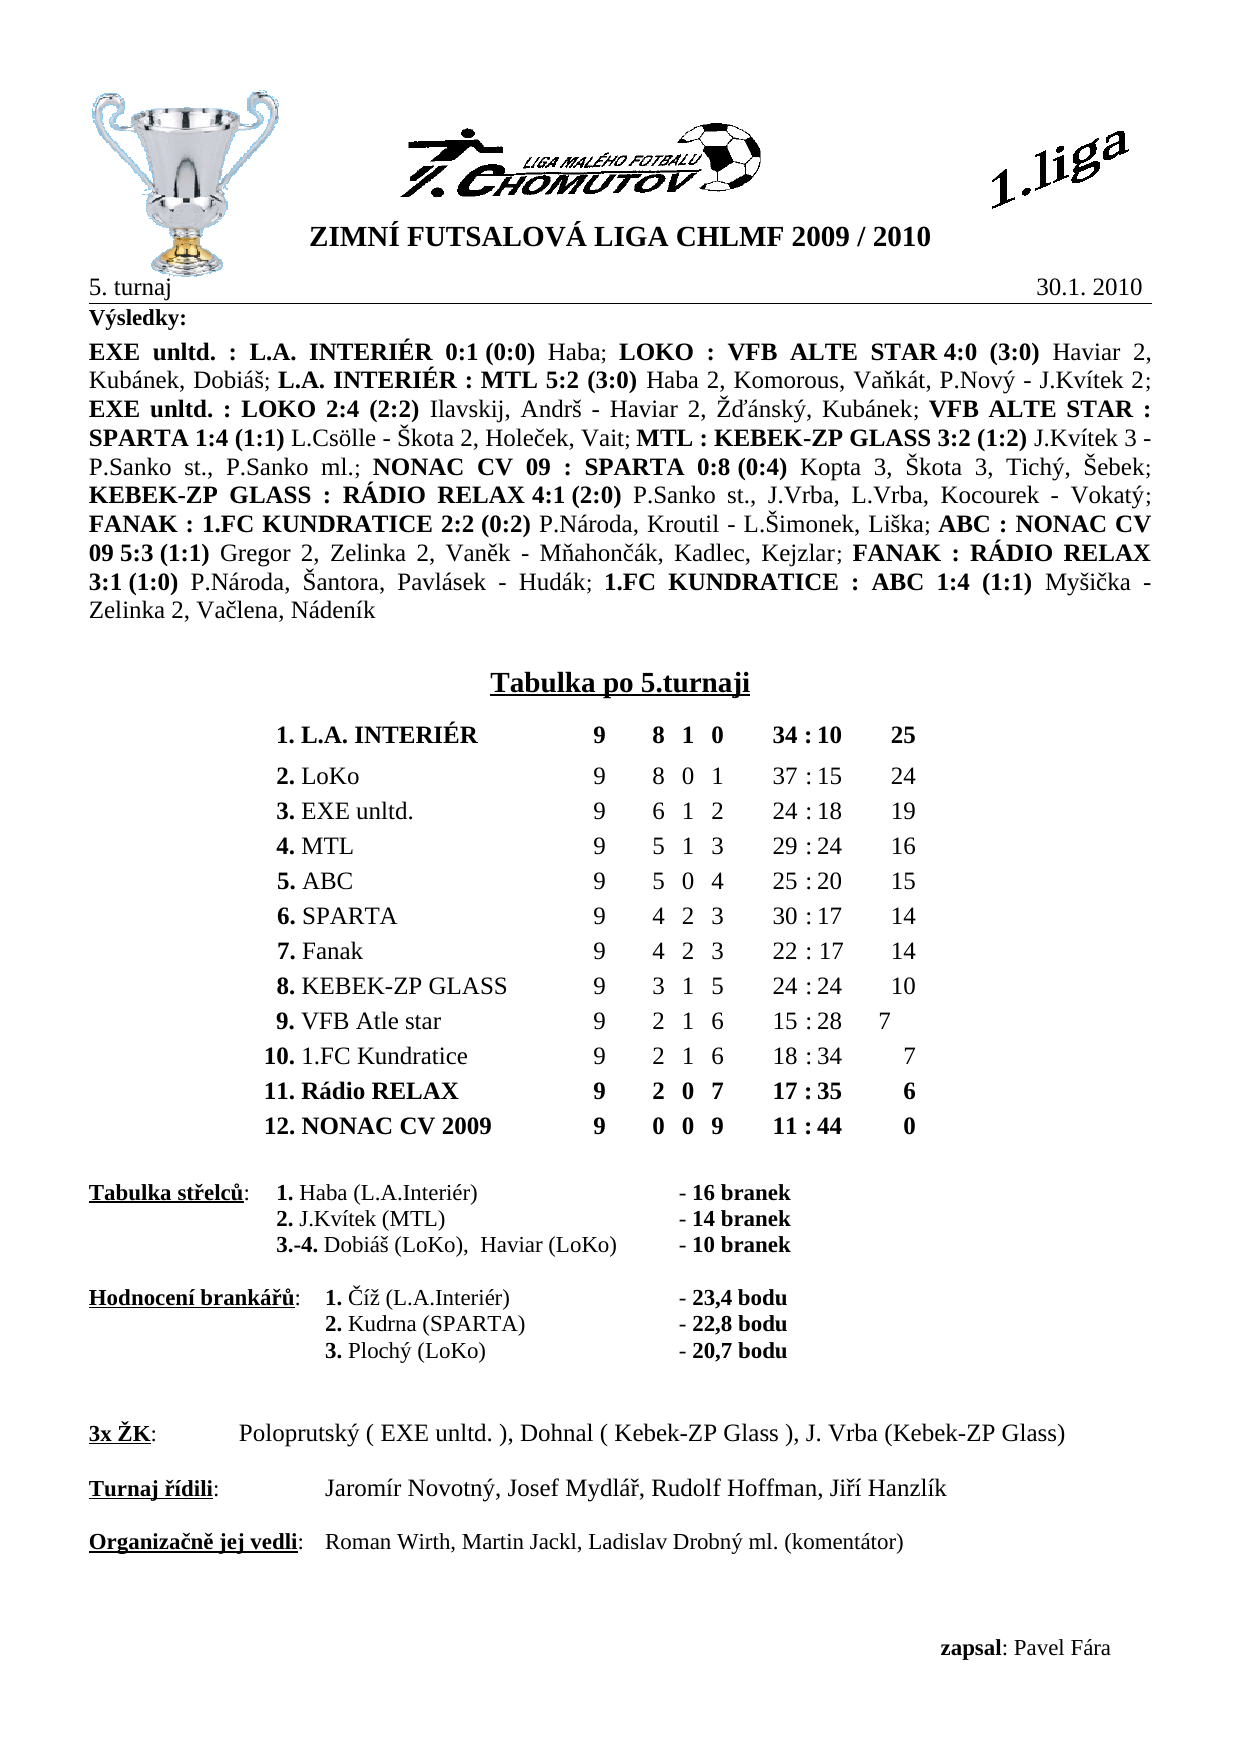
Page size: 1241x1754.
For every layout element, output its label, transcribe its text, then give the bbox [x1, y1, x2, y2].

text 3. EXE unltd. 9 6 1 2 24 : 18 19 [276, 796, 1152, 825]
text 1. L.A. INTERIÉR 9 8 1 0 34 : 10 25 [276, 720, 1152, 748]
text Organizačně jej vedli: Roman Wirth, Martin Jackl, Ladislav Drobný ml. (komentátor) [89, 1528, 1152, 1555]
text Turnaj řídili: Jaromír Novotný, Josef Mydlář, Rudolf Hoffman, Jiří Hanzlík [89, 1473, 1152, 1502]
text 11. Rádio RELAX 9 2 0 7 17 : 35 6 [89, 1076, 1152, 1105]
text Tabulka střelců: 1. Haba (L.A.Interiér) - 16 branek [89, 1178, 1152, 1205]
text 8. KEBEK-ZP GLASS 9 3 1 5 24 : 24 10 [58, 971, 1152, 1000]
text 4. MTL 9 5 1 3 29 : 24 16 [276, 831, 1152, 860]
text 12. NONAC CV 2009 9 0 0 9 11 : 44 0 [58, 1111, 1152, 1140]
subtitle ZIMNÍ FUTSALOVÁ LIGA CHLMF 2009 / 2010 [89, 219, 1152, 253]
text 6. SPARTA 9 4 2 3 30 : 17 14 [264, 901, 1152, 930]
text 9. VFB Atle star 9 2 1 6 15 : 28 7 [276, 1006, 1152, 1035]
text Výsledky: [89, 304, 1152, 330]
subtitle Tabulka po 5.turnaji [89, 665, 1152, 699]
text 3.-4. Dobiáš (LoKo), Haviar (LoKo) - 10 branek [89, 1231, 1152, 1258]
text 2. J.Kvítek (MTL) - 14 branek [89, 1205, 1152, 1231]
picture [383, 115, 811, 220]
text 5. turnaj 30.1. 2010 [89, 272, 1152, 303]
text 2. LoKo 9 8 0 1 37 : 15 24 [57, 761, 1152, 790]
text 3x ŽK: Poloprutský ( EXE unltd. ), Dohnal ( Kebek-ZP Glass ), J. Vrba (Kebek-ZP Glass) [89, 1418, 1152, 1447]
text Hodnocení brankářů: 1. Číž (L.A.Interiér) - 23,4 bodu [89, 1284, 1152, 1310]
text zapsal: Pavel Fára [826, 1634, 1152, 1660]
picture [88, 87, 284, 281]
text EXE unltd. : L.A. INTERIÉR 0:1 (0:0) Haba; LOKO : VFB ALTE STAR 4:0 (3:0) Haviar 2, Kubánek, Dobiáš; L.A. INTERIÉR : MTL 5:2 (3:0) Haba 2, Komorous, Vaňkát, P.Nový - J.Kvítek 2; EXE unltd. : LOKO 2:4 (2:2) Ilavskij, Andrš - Haviar 2, Žďánský, Kubánek; VFB ALTE STAR : SPARTA 1:4 (1:1) L.Csölle - Škota 2, Holeček, Vait; MTL : KEBEK-ZP GLASS 3:2 (1:2) J.Kvítek 3 - P.Sanko st., P.Sanko ml.; NONAC CV 09 : SPARTA 0:8 (0:4) Kopta 3, Škota 3, Tichý, Šebek; KEBEK-ZP GLASS : RÁDIO RELAX 4:1 (2:0) P.Sanko st., J.Vrba, L.Vrba, Kocourek - Vokatý; FANAK : 1.FC KUNDRATICE 2:2 (0:2) P.Národa, Kroutil - L.Šimonek, Liška; ABC : NONAC CV 09 5:3 (1:1) Gregor 2, Zelinka 2, Vaněk - Mňahončák, Kadlec, Kejzlar; FANAK : RÁDIO RELAX 3:1 (1:0) P.Národa, Šantora, Pavlásek - Hudák; 1.FC KUNDRATICE : ABC 1:4 (1:1) Myšička - Zelinka 2, Vačlena, Nádeník [89, 337, 1152, 624]
text 5. ABC 9 5 0 4 25 : 20 15 [264, 866, 1152, 895]
text 7. Fanak 9 4 2 3 22 : 17 14 [264, 936, 1152, 965]
text 3. Plochý (LoKo) - 20,7 bodu [89, 1337, 1152, 1363]
text 10. 1.FC Kundratice 9 2 1 6 18 : 34 7 [89, 1041, 1152, 1070]
text 2. Kudrna (SPARTA) - 22,8 bodu [89, 1310, 1152, 1337]
